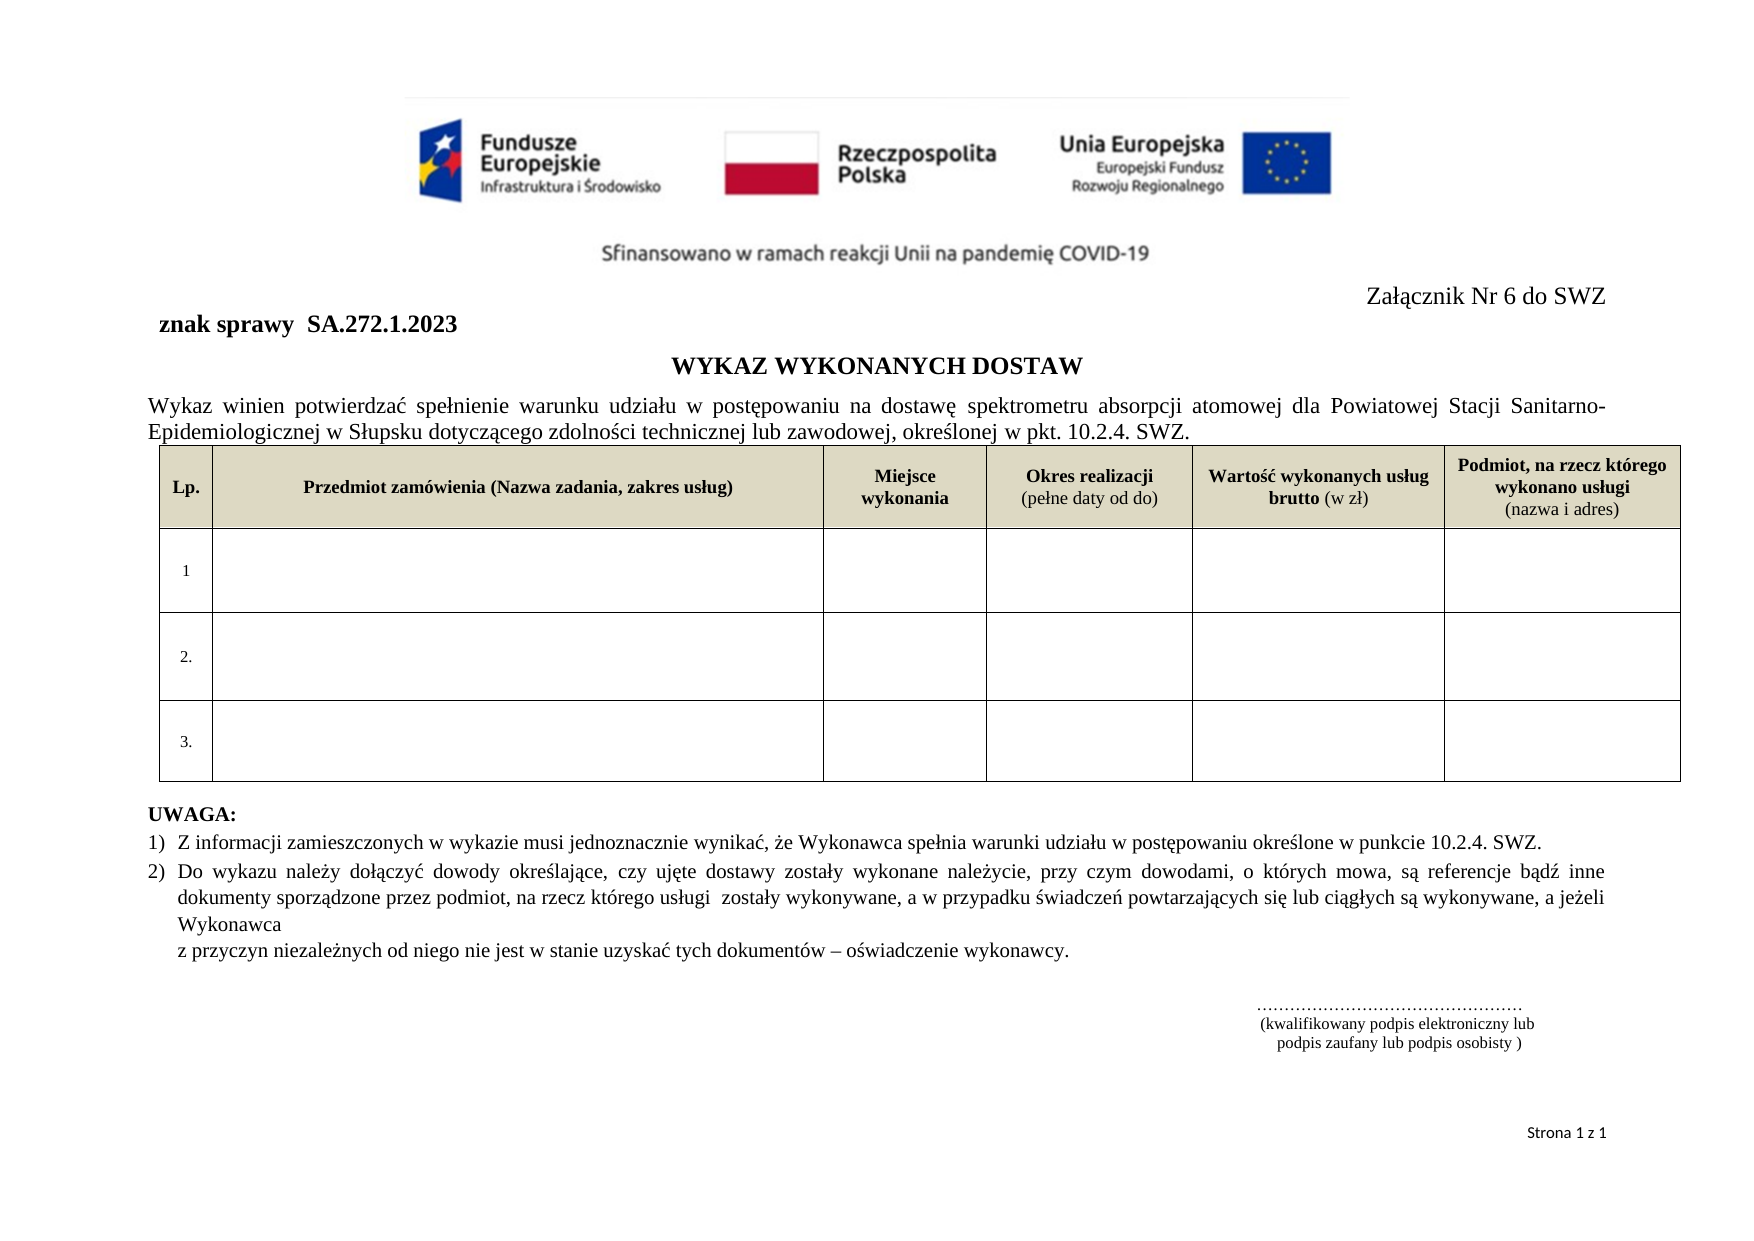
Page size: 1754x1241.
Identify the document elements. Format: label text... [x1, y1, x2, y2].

table_header Lp. [160, 446, 212, 527]
text UWAGA: [148, 801, 1606, 826]
table_cell [987, 613, 1192, 700]
text ………………………………………… [148, 995, 1606, 1014]
table_cell [987, 529, 1192, 612]
table_header Przedmiot zamówienia (Nazwa zadania, zakres usług) [213, 446, 823, 527]
table_cell [824, 529, 986, 612]
table_cell [1445, 701, 1680, 781]
text WYKAZ WYKONANYCH DOSTAW [148, 351, 1606, 379]
table_cell [213, 529, 823, 612]
table_cell [1193, 701, 1444, 781]
table_header Wartość wykonanych usług brutto (w zł) [1193, 446, 1444, 527]
table_cell 3. [160, 701, 212, 781]
table_header Miejsce wykonania [824, 446, 986, 527]
table_cell [1445, 529, 1680, 612]
text Załącznik Nr 6 do SWZ [148, 281, 1606, 309]
list Z informacji zamieszczonych w wykazie musi jednoznacznie wynikać, że Wykonawca spełnia warunki udziału w postępowaniu określone w punkcie 10.2.4. SWZ. [148, 830, 1606, 854]
table_cell [213, 613, 823, 700]
text podpis zaufany lub podpis osobisty ) [148, 1033, 1606, 1052]
picture [404, 97, 1350, 281]
list Do wykazu należy dołączyć dowody określające, czy ujęte dostawy zostały wykonane należycie, przy czym dowodami, o których mowa, są referencje bądź inne dokumenty sporządzone przez podmiot, na rzecz którego usługi zostały wykonywane, a w przypadku świadczeń powtarzających się lub ciągłych są wykonywane, a jeżeli Wykonawca z przyczyn niezależnych od niego nie jest w stanie uzyskać tych dokumentów – oświadczenie wykonawcy. [148, 858, 1606, 962]
table_header Okres realizacji (pełne daty od do) [987, 446, 1192, 527]
table_cell [213, 701, 823, 781]
table_cell 1 [160, 529, 212, 612]
table_cell [824, 701, 986, 781]
table_cell [1445, 613, 1680, 700]
text Wykaz winien potwierdzać spełnienie warunku udziału w postępowaniu na dostawę spektrometru absorpcji atomowej dla Powiatowej Stacji Sanitarno-Epidemiologicznej w Słupsku dotyczącego zdolności technicznej lub zawodowej, określonej w pkt. 10.2.4. SWZ. [148, 392, 1606, 445]
table_cell 2. [160, 613, 212, 700]
table_cell [824, 613, 986, 700]
text (kwalifikowany podpis elektroniczny lub [148, 1014, 1606, 1033]
table_header Podmiot, na rzecz którego wykonano usługi (nazwa i adres) [1445, 446, 1680, 527]
table_cell [1193, 529, 1444, 612]
text znak sprawy SA.272.1.2023 [148, 309, 1606, 338]
table_cell [987, 701, 1192, 781]
table_cell [1193, 613, 1444, 700]
